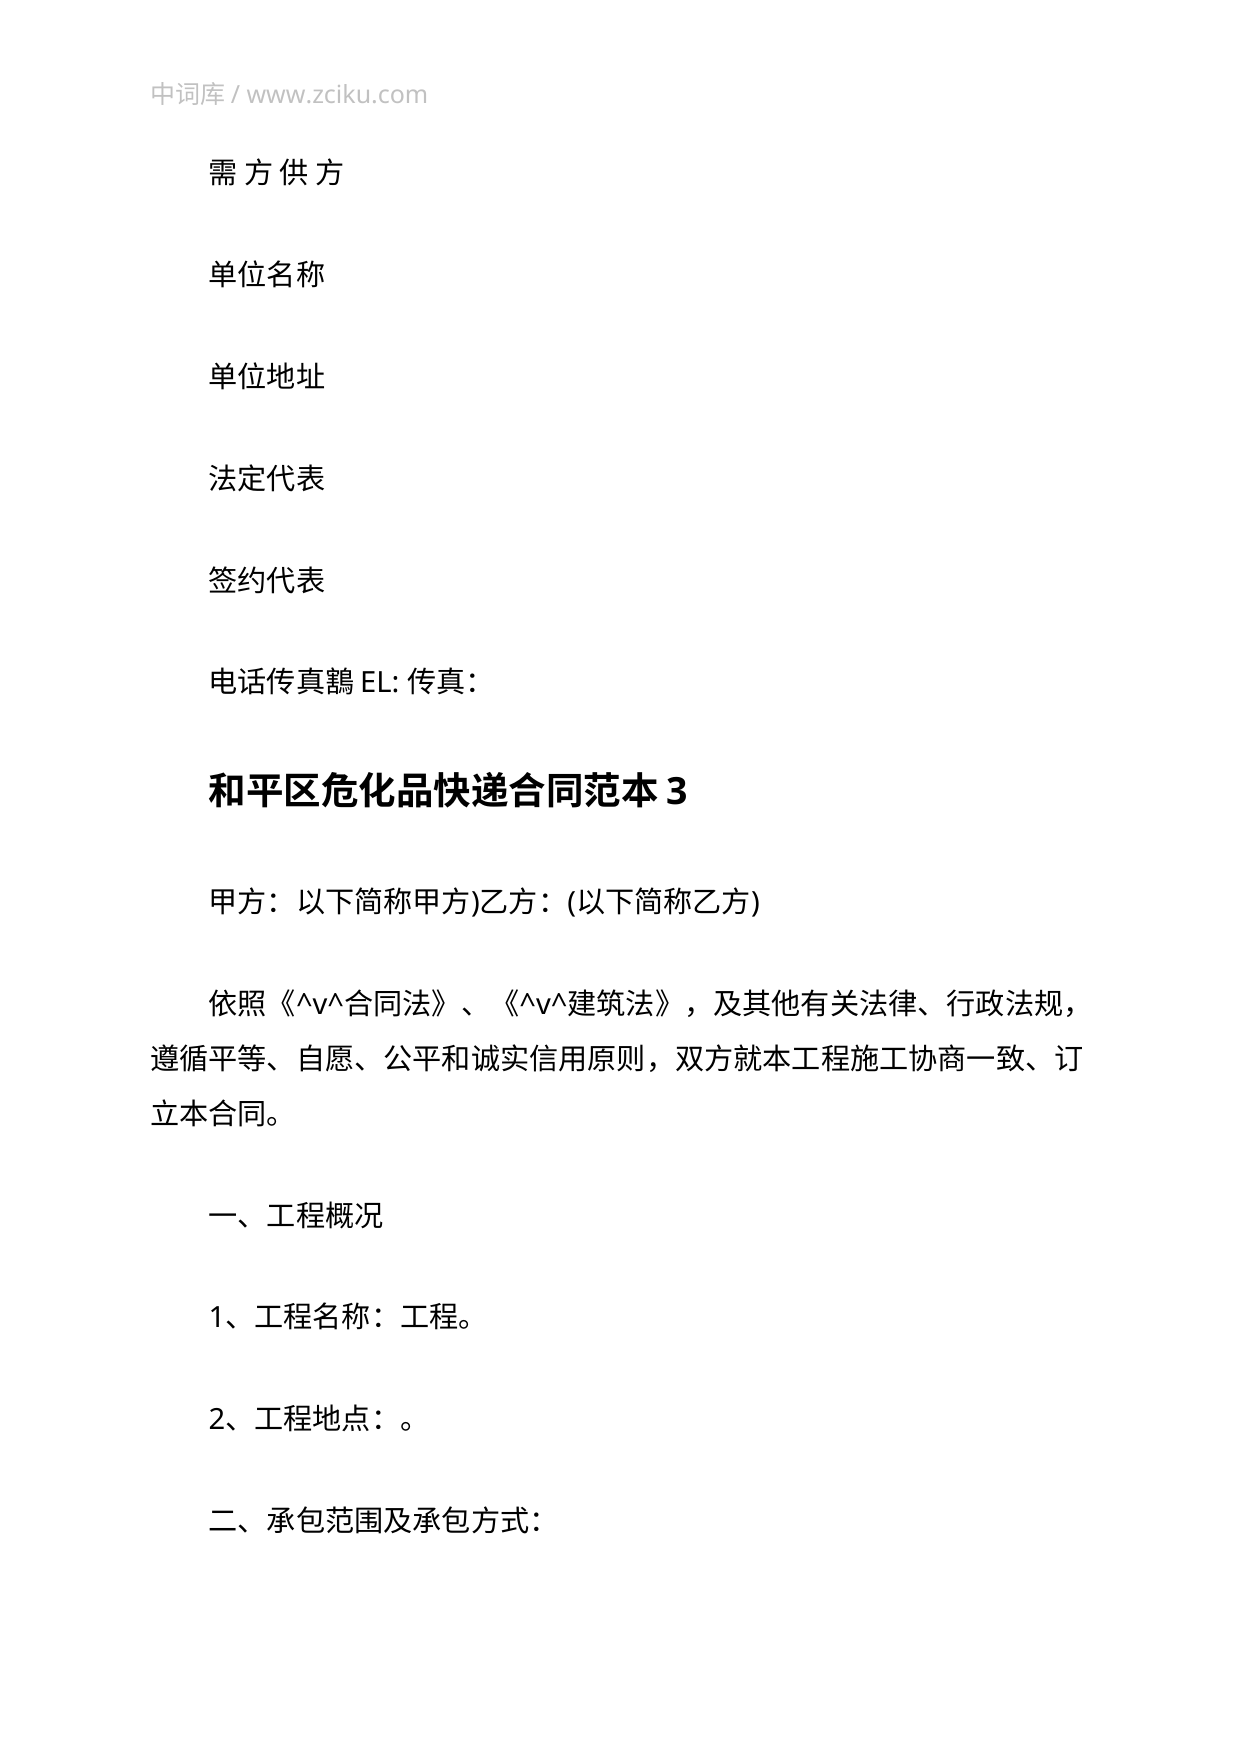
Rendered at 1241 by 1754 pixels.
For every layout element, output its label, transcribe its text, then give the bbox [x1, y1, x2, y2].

text 二、承包范围及承包方式： [150, 1498, 1090, 1540]
text 电话传真鶷EL: 传真： [150, 659, 1090, 701]
text 单位名称 [150, 252, 1090, 294]
text 需 方 供 方 [150, 150, 1090, 192]
text 和平区危化品快递合同范本3 [150, 761, 1090, 815]
text 签约代表 [150, 557, 1090, 599]
text 2、工程地点：。 [150, 1396, 1090, 1438]
text 单位地址 [150, 353, 1090, 396]
text 一、工程概况 [150, 1192, 1090, 1234]
text 依照《^v^合同法》、《^v^建筑法》，及其他有关法律、行政法规，遵循平等、自愿、公平和诚实信用原则，双方就本工程施工协商一致、订立本合同。 [150, 980, 1090, 1133]
text 1、工程名称：工程。 [150, 1294, 1090, 1336]
text 法定代表 [150, 455, 1090, 498]
text 甲方：以下简称甲方)乙方：(以下简称乙方) [150, 878, 1090, 921]
